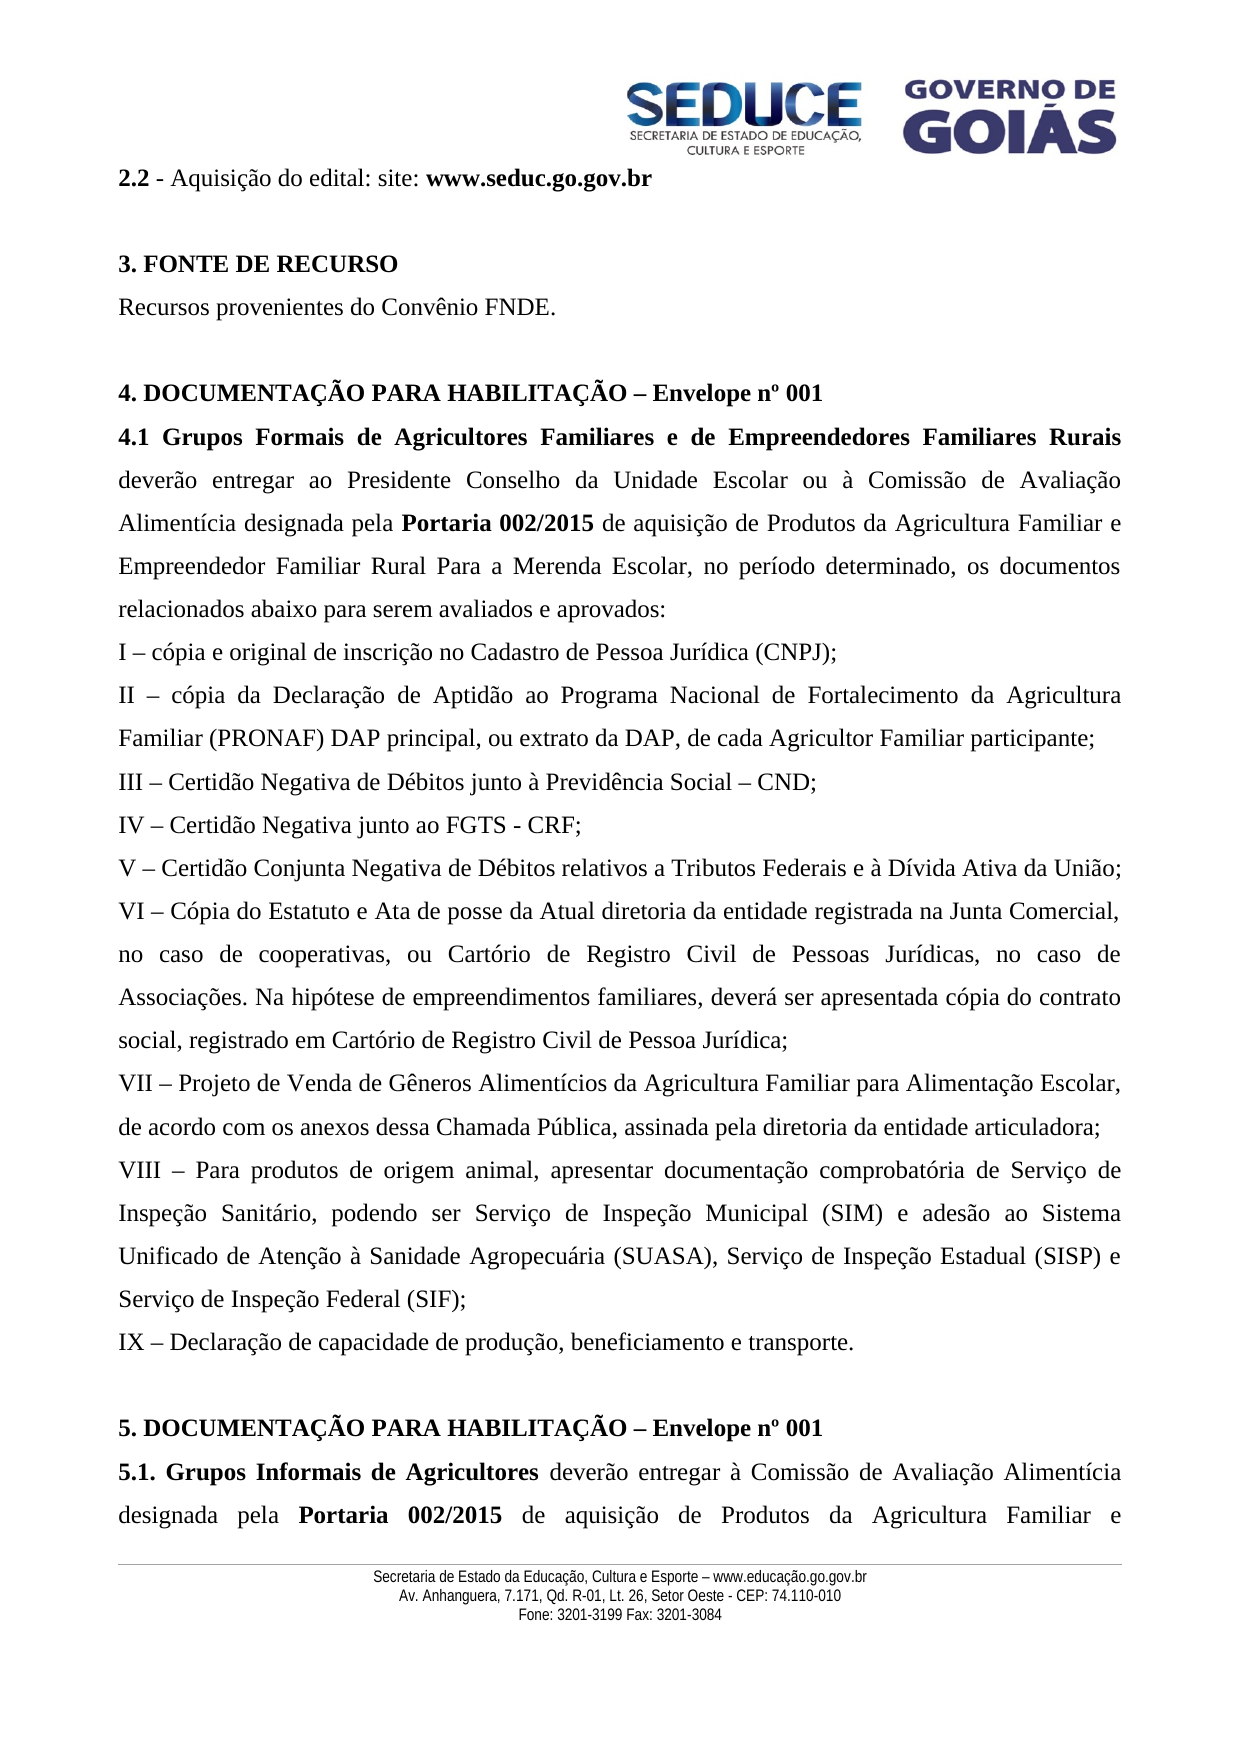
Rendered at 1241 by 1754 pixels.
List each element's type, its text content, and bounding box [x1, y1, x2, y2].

text IX – Declaração de capacidade de produção, beneficiamento e transporte. [118, 1327, 1122, 1356]
text I – cópia e original de inscrição no Cadastro de Pessoa Jurídica (CNPJ); [118, 637, 1122, 666]
text Recursos provenientes do Convênio FNDE. [118, 292, 1137, 321]
text 4.1 Grupos Formais de Agricultores Familiares e de Empreendedores Familiares Rurais deverão entregar ao Presidente Conselho da Unidade Escolar ou à Comissão de Avaliação Alimentícia designada pela Portaria 002/2015 de aquisição de Produtos da Agricultura Familiar e Empreendedor Familiar Rural Para a Merenda Escolar, no período determinado, os documentos relacionados abaixo para serem avaliados e aprovados: [118, 422, 1122, 623]
text 2.2 - Aquisição do edital: site: www.seduc.go.gov.br [118, 163, 1137, 192]
text VIII – Para produtos de origem animal, apresentar documentação comprobatória de Serviço de Inspeção Sanitário, podendo ser Serviço de Inspeção Municipal (SIM) e adesão ao Sistema Unificado de Atenção à Sanidade Agropecuária (SUASA), Serviço de Inspeção Estadual (SISP) e Serviço de Inspeção Federal (SIF); [118, 1155, 1122, 1313]
picture [627, 73, 1123, 163]
text V – Certidão Conjunta Negativa de Débitos relativos a Tributos Federais e à Dívida Ativa da União; [118, 853, 1122, 882]
text VII – Projeto de Venda de Gêneros Alimentícios da Agricultura Familiar para Alimentação Escolar, de acordo com os anexos dessa Chamada Pública, assinada pela diretoria da entidade articuladora; [118, 1068, 1122, 1140]
text IV – Certidão Negativa junto ao FGTS - CRF; [118, 810, 1122, 838]
text II – cópia da Declaração de Aptidão ao Programa Nacional de Fortalecimento da Agricultura Familiar (PRONAF) DAP principal, ou extrato da DAP, de cada Agricultor Familiar participante; [118, 680, 1122, 752]
text 5. DOCUMENTAÇÃO PARA HABILITAÇÃO – Envelope nº 001 [118, 1413, 1122, 1442]
text VI – Cópia do Estatuto e Ata de posse da Atual diretoria da entidade registrada na Junta Comercial, no caso de cooperativas, ou Cartório de Registro Civil de Pessoas Jurídicas, no caso de Associações. Na hipótese de empreendimentos familiares, deverá ser apresentada cópia do contrato social, registrado em Cartório de Registro Civil de Pessoa Jurídica; [118, 896, 1122, 1054]
text III – Certidão Negativa de Débitos junto à Previdência Social – CND; [118, 767, 1122, 795]
text 3. FONTE DE RECURSO [118, 249, 1137, 278]
text 4. DOCUMENTAÇÃO PARA HABILITAÇÃO – Envelope nº 001 [118, 378, 1122, 407]
